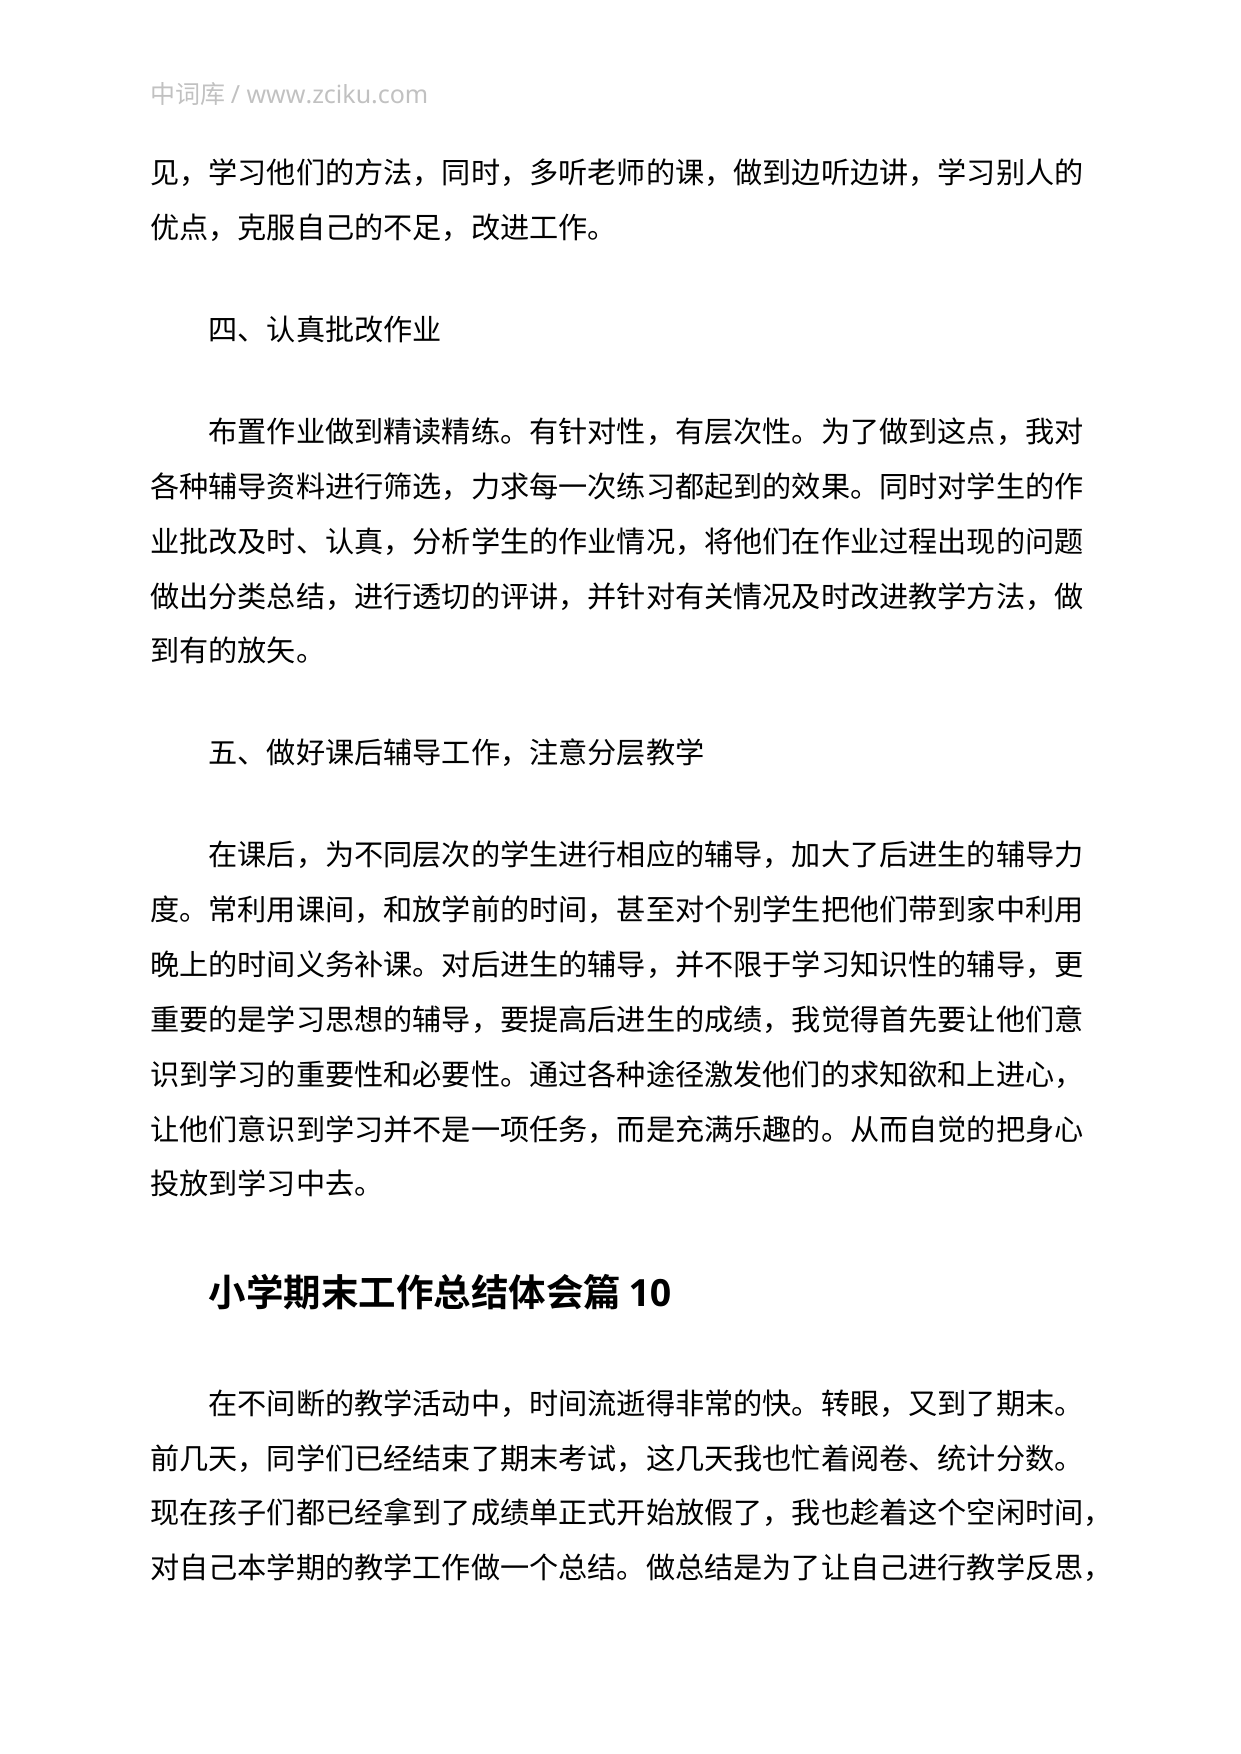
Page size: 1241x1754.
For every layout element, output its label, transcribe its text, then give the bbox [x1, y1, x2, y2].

text 在课后，为不同层次的学生进行相应的辅导，加大了后进生的辅导力度。常利用课间，和放学前的时间，甚至对个别学生把他们带到家中利用晚上的时间义务补课。对后进生的辅导，并不限于学习知识性的辅导，更重要的是学习思想的辅导，要提高后进生的成绩，我觉得首先要让他们意识到学习的重要性和必要性。通过各种途径激发他们的求知欲和上进心，让他们意识到学习并不是一项任务，而是充满乐趣的。从而自觉的把身心投放到学习中去。 [150, 832, 1090, 1203]
text 小学期末工作总结体会篇10 [150, 1263, 1090, 1317]
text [150, 150, 1090, 247]
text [150, 1380, 1090, 1587]
text 四、认真批改作业 [150, 307, 1090, 349]
text 布置作业做到精读精练。有针对性，有层次性。为了做到这点，我对各种辅导资料进行筛选，力求每一次练习都起到的效果。同时对学生的作业批改及时、认真，分析学生的作业情况，将他们在作业过程出现的问题做出分类总结，进行透切的评讲，并针对有关情况及时改进教学方法，做到有的放矢。 [150, 408, 1090, 670]
text 五、做好课后辅导工作，注意分层教学 [150, 730, 1090, 772]
